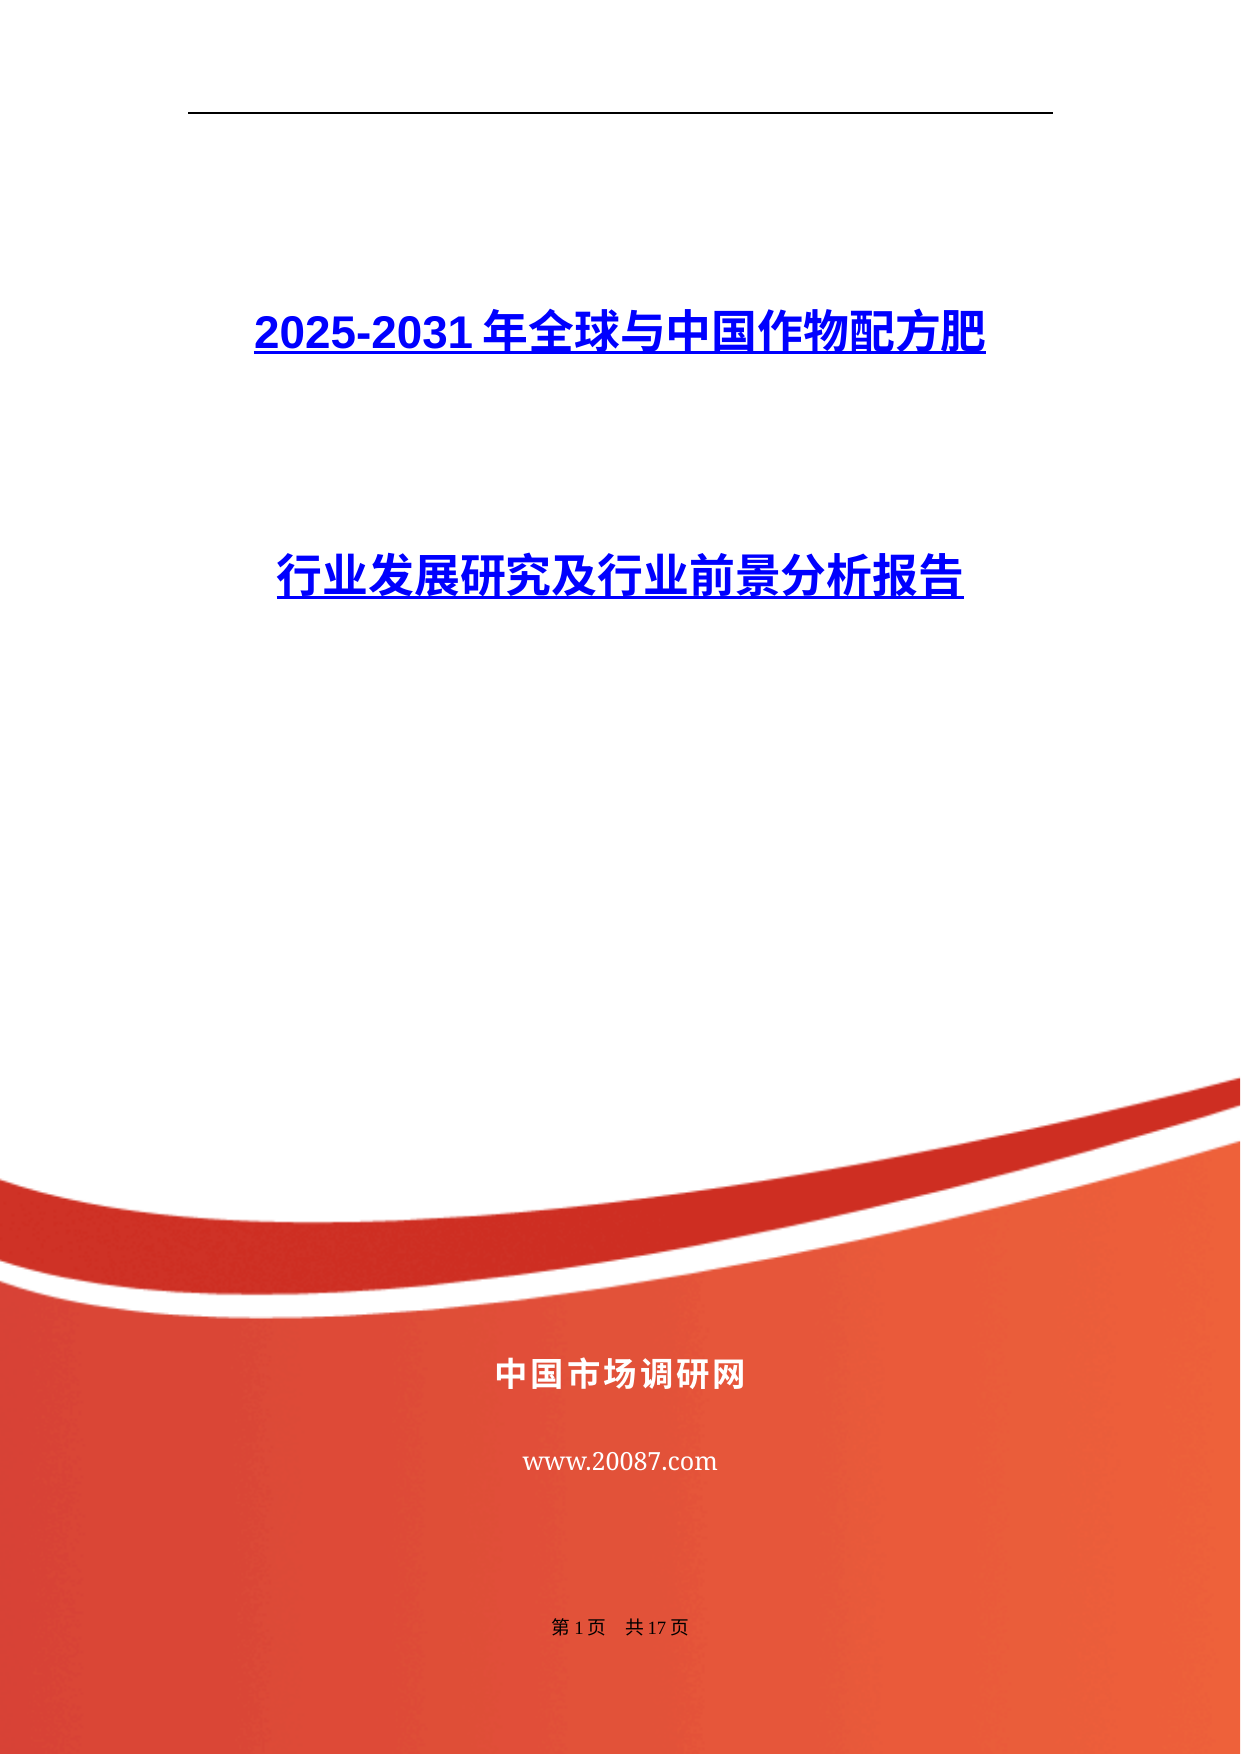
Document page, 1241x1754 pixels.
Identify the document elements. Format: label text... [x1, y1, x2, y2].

subtitle 中国市场调研网 [187, 1339, 1053, 1404]
table_header 2025-2031年全球与中国作物配方肥行业发展研究及行业前景分析报告 [188, 207, 1053, 773]
picture [0, 1006, 1241, 1754]
text www.20087.com [187, 1428, 1053, 1493]
